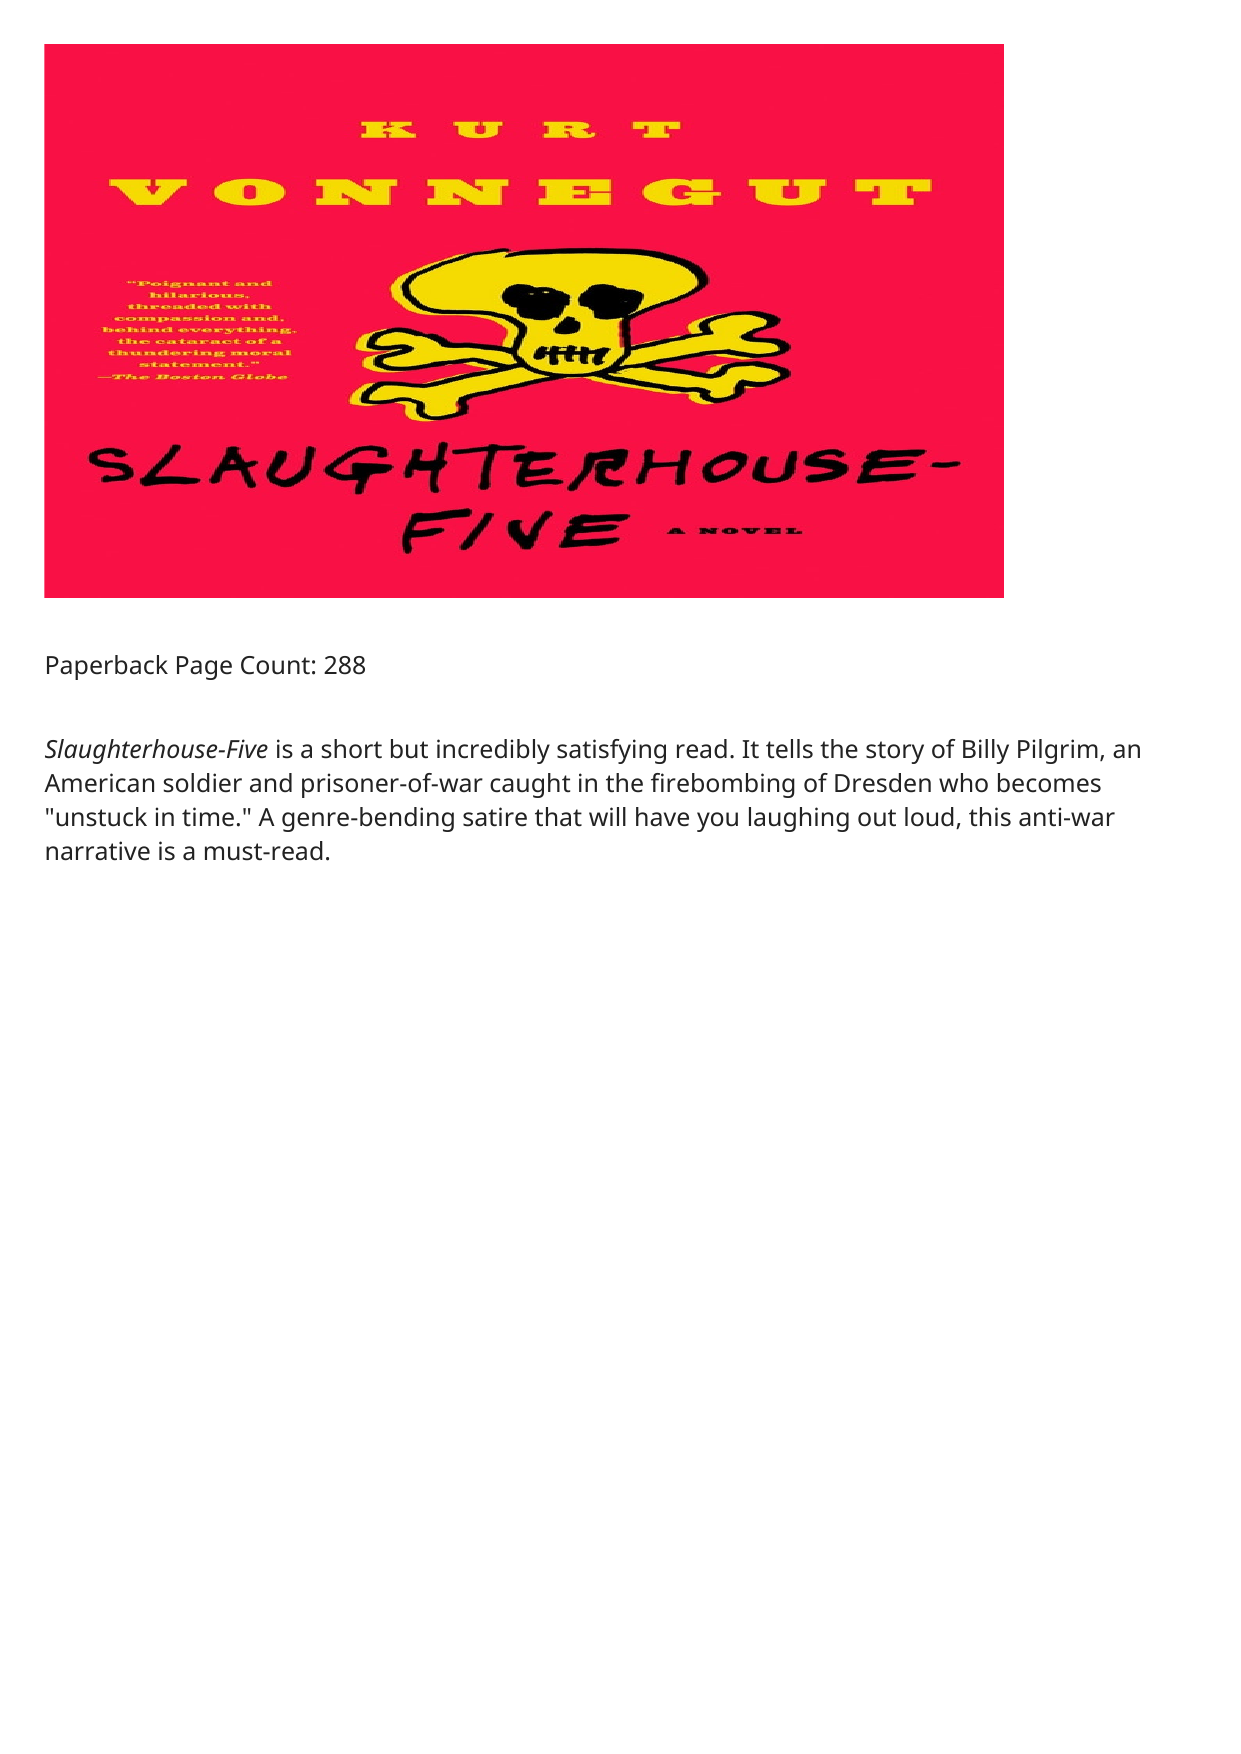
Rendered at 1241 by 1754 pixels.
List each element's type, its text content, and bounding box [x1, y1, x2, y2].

text Paperback Page Count: 288 [44, 647, 1196, 682]
text Slaughterhouse-Five is a short but incredibly satisfying read. It tells the story of Billy Pilgrim, an American soldier and prisoner-of-war caught in the firebombing of Dresden who becomes "unstuck in time." A genre-bending satire that will have you laughing out loud, this anti-war narrative is a must-read. [44, 732, 1196, 868]
picture [44, 44, 1004, 598]
